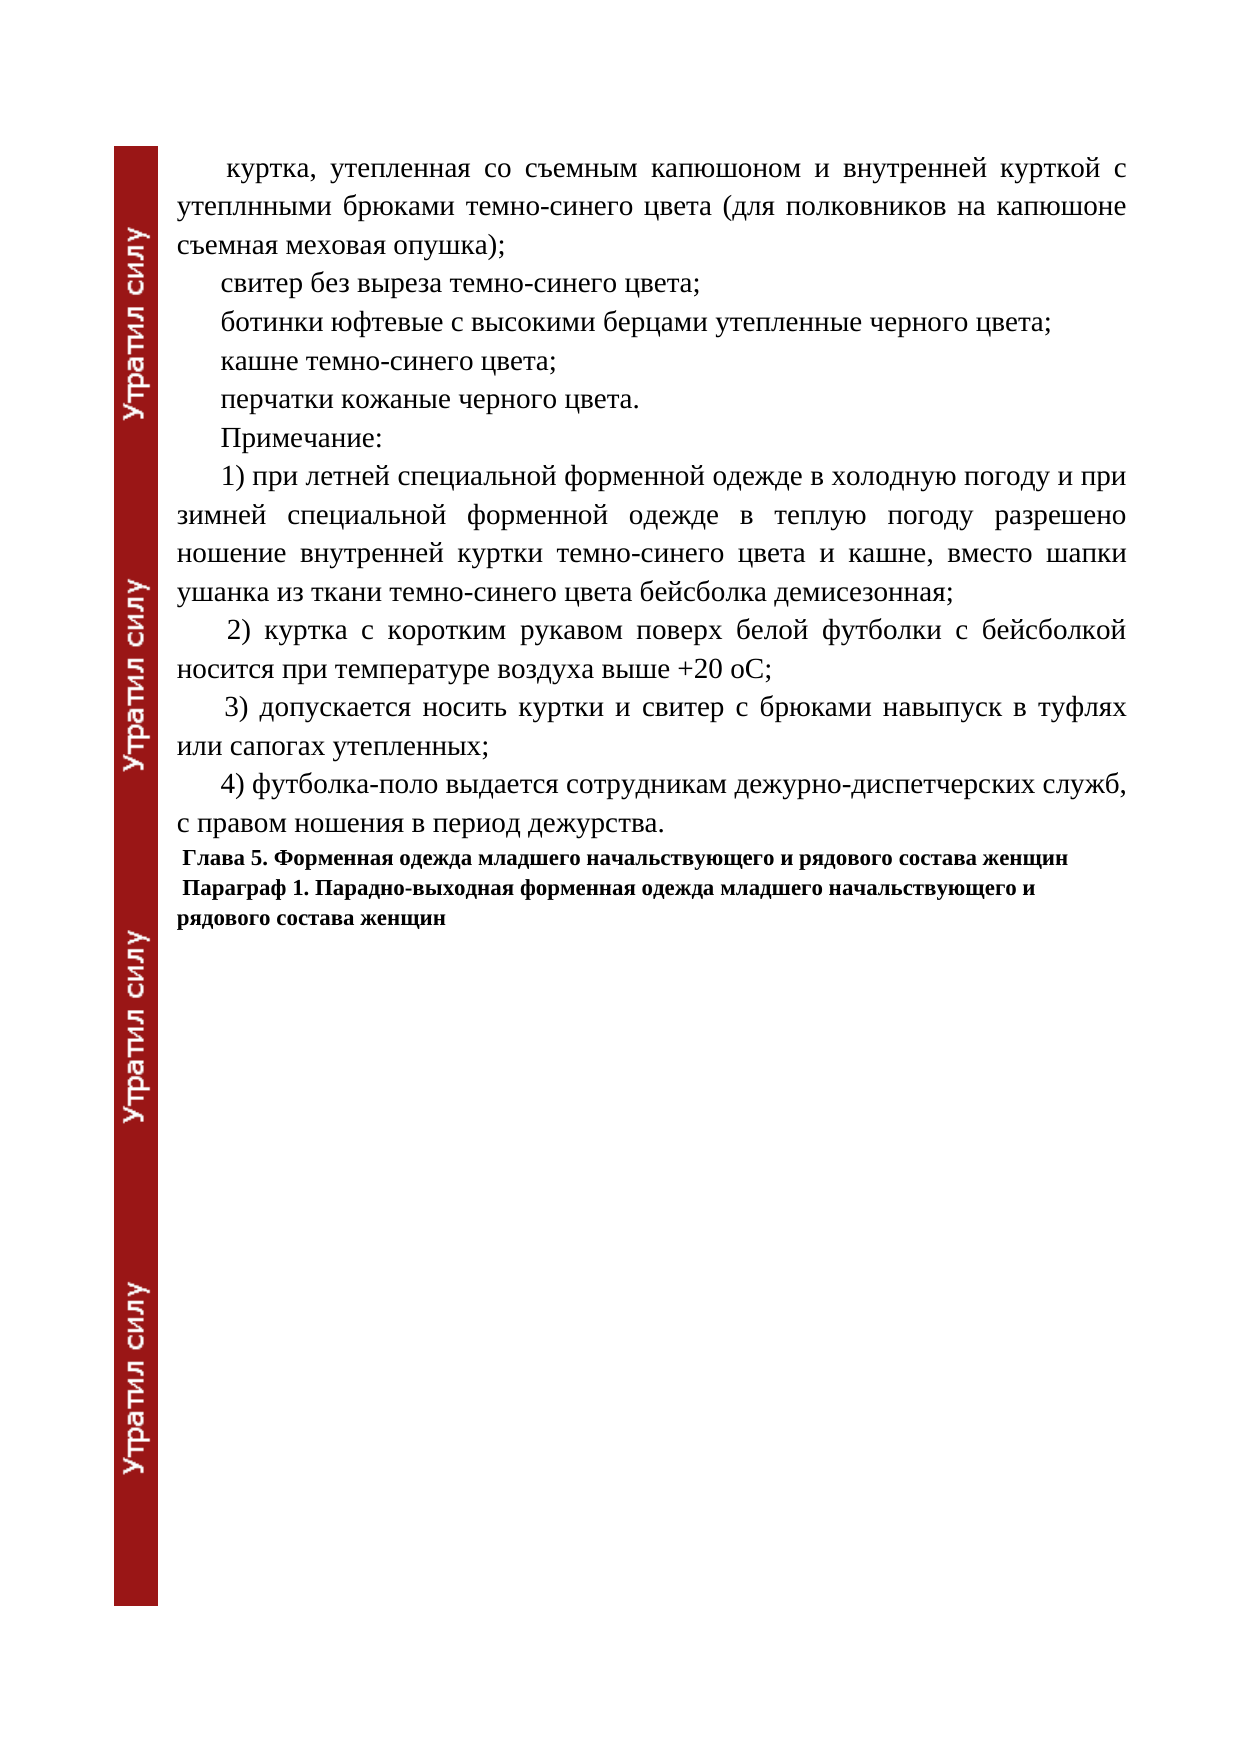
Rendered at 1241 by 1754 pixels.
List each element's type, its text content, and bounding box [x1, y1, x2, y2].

picture [114, 839, 158, 844]
picture [114, 376, 158, 381]
text свитер без выреза темно-синего цвета; [112, 266, 1128, 299]
text куртка, утепленная со съемным капюшоном и внутренней курткой с утеплнными брюками темно-синего цвета (для полковников на капюшоне съемная меховая опушка); [112, 150, 1128, 261]
text кашне темно-синего цвета; [112, 343, 1128, 376]
picture [114, 762, 158, 767]
picture [114, 607, 158, 612]
text 3) допускается носить куртки и свитер с брюками навыпуск в туфлях или сапогах утепленных; [112, 689, 1128, 762]
picture [114, 870, 158, 874]
text перчатки кожаные черного цвета. [112, 381, 1128, 415]
picture [114, 261, 158, 266]
text 4) футболка-поло выдается сотрудникам дежурно-диспетчерских служб, с правом ношения в период дежурства. [112, 767, 1128, 839]
text Параграф 1. Парадно-выходная форменная одежда младшего начальствующего и рядового состава женщин [112, 874, 1128, 931]
picture [114, 931, 158, 1606]
picture [114, 415, 158, 420]
text Глава 5. Форменная одежда младшего начальствующего и рядового состава женщин [112, 844, 1128, 870]
picture [114, 146, 158, 150]
picture [114, 299, 158, 304]
picture [114, 453, 158, 458]
text Примечание: [112, 420, 1128, 453]
text ботинки юфтевые с высокими берцами утепленные черного цвета; [112, 304, 1128, 338]
picture [114, 684, 158, 689]
text 2) куртка с коротким рукавом поверх белой футболки с бейсболкой носится при температуре воздуха выше +20 оС; [112, 612, 1128, 684]
text 1) при летней специальной форменной одежде в холодную погоду и при зимней специальной форменной одежде в теплую погоду разрешено ношение внутренней куртки темно-синего цвета и кашне, вместо шапки ушанка из ткани темно-синего цвета бейсболка демисезонная; [112, 458, 1128, 607]
picture [114, 338, 158, 343]
